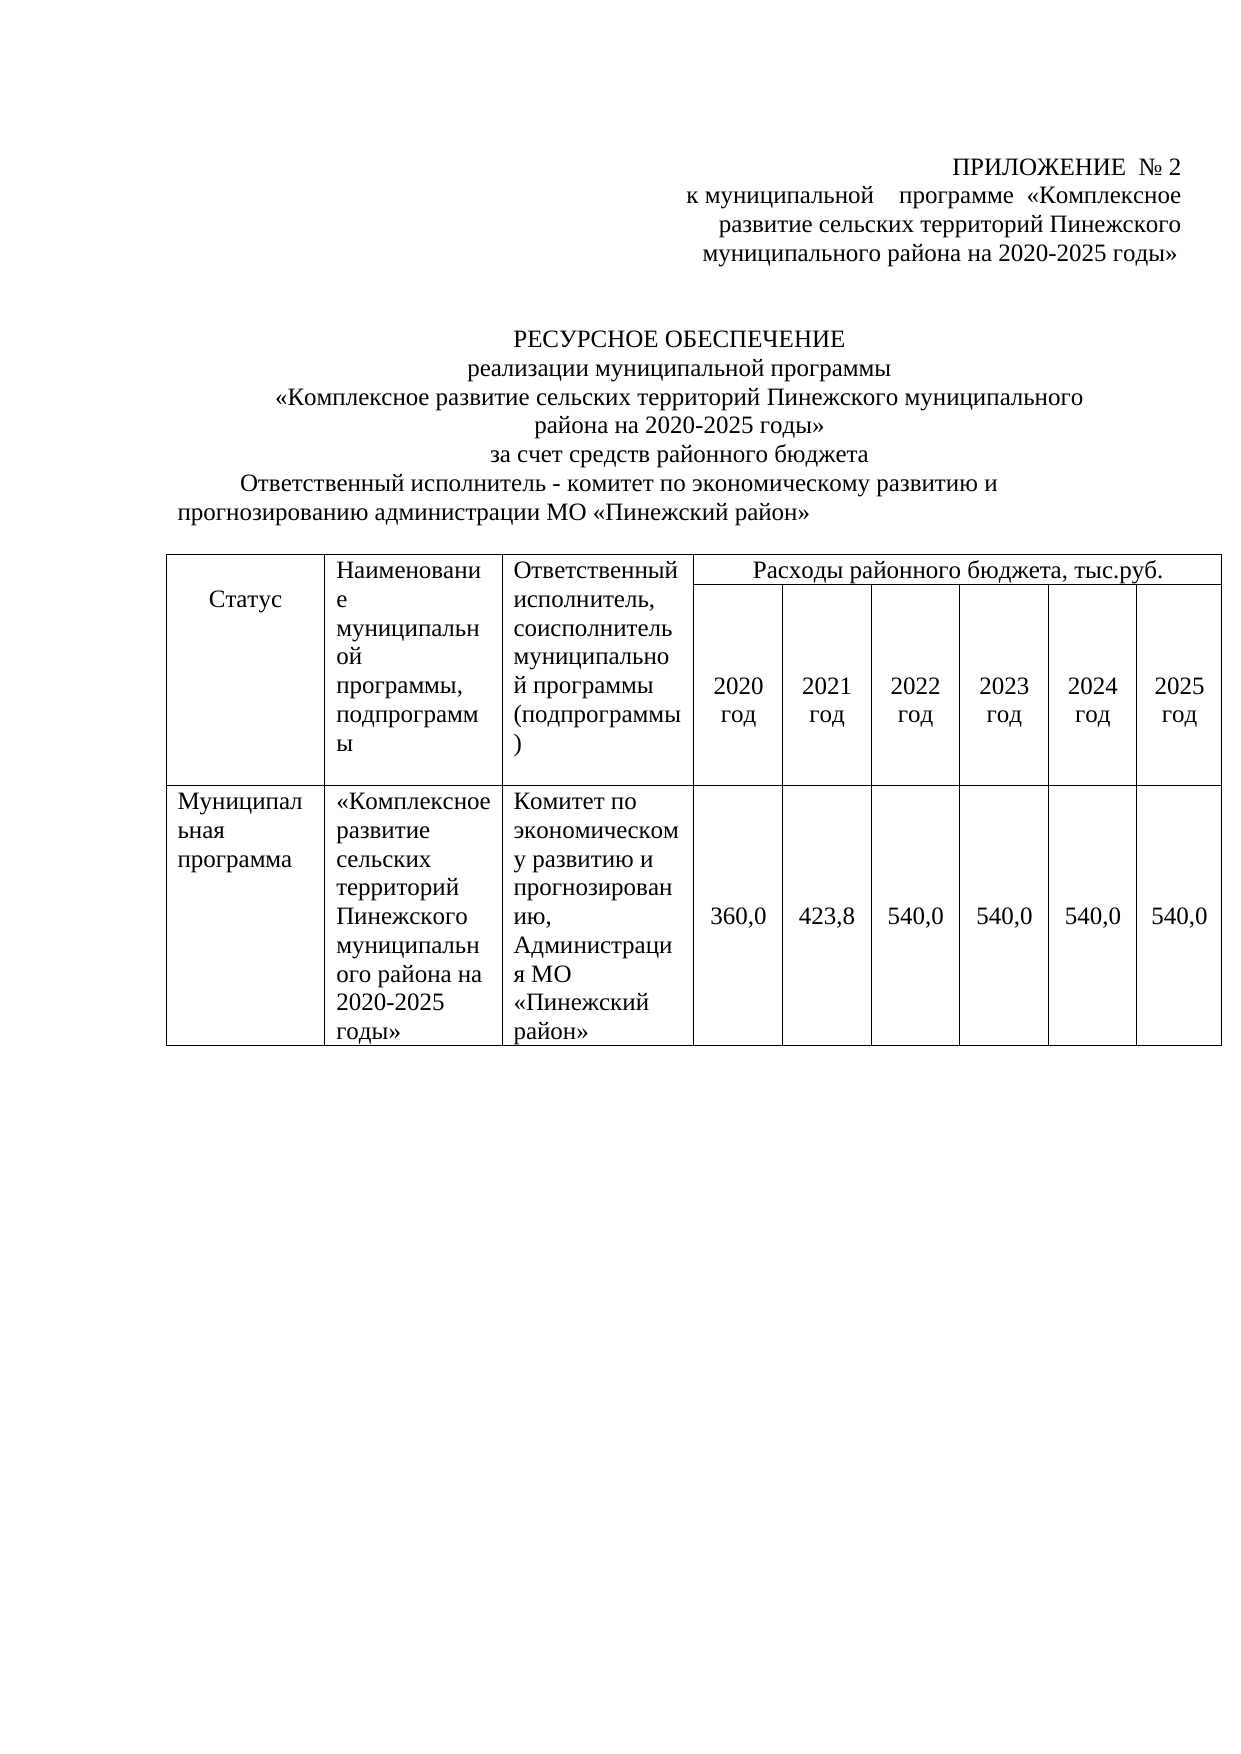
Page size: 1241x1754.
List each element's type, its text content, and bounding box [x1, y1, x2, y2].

text за счет средств районного бюджета [177, 439, 1181, 468]
table_cell 540,0 [1049, 786, 1136, 1045]
text развитие сельских территорий Пинежского [177, 209, 1181, 238]
text района на 2020-2025 годы» [177, 410, 1181, 439]
table_cell 360,0 [694, 786, 782, 1045]
table_cell 2023 год [960, 585, 1048, 785]
table_header Ответственный исполнитель, соисполнитель муниципальной программы (подпрограммы) [503, 555, 693, 785]
text ПРИЛОЖЕНИЕ № 2 [177, 152, 1181, 180]
table_cell 540,0 [960, 786, 1048, 1045]
table_header Наименование муниципальной программы, подпрограммы [325, 555, 502, 785]
table_cell 540,0 [1137, 786, 1221, 1045]
text РЕСУРСНОЕ ОБЕСПЕЧЕНИЕ [177, 324, 1181, 353]
table_cell «Комплексное развитие сельских территорий Пинежского муниципального района на 2020-2025 годы» [325, 786, 502, 1045]
text муниципального района на 2020-2025 годы» [177, 238, 1181, 267]
text к муниципальной программе «Комплексное [177, 180, 1181, 209]
table_cell 540,0 [872, 786, 959, 1045]
text реализации муниципальной программы [177, 353, 1181, 382]
table_cell Муниципальная программа [167, 786, 324, 1045]
table_cell 2022 год [872, 585, 959, 785]
table_header Расходы районного бюджета, тыс.руб. [694, 555, 1221, 584]
table_cell Комитет по экономическому развитию и прогнозированию, Администрация МО «Пинежский район» [503, 786, 693, 1045]
table_cell 2021 год [783, 585, 871, 785]
text Ответственный исполнитель - комитет по экономическому развитию и прогнозированию администрации МО «Пинежский район» [177, 468, 1181, 525]
table_cell 2025 год [1137, 585, 1221, 785]
table_cell 2024 год [1049, 585, 1136, 785]
text «Комплексное развитие сельских территорий Пинежского муниципального [177, 382, 1181, 410]
table_cell 423,8 [783, 786, 871, 1045]
table_header Статус [167, 555, 324, 785]
table_cell 2020 год [694, 585, 782, 785]
